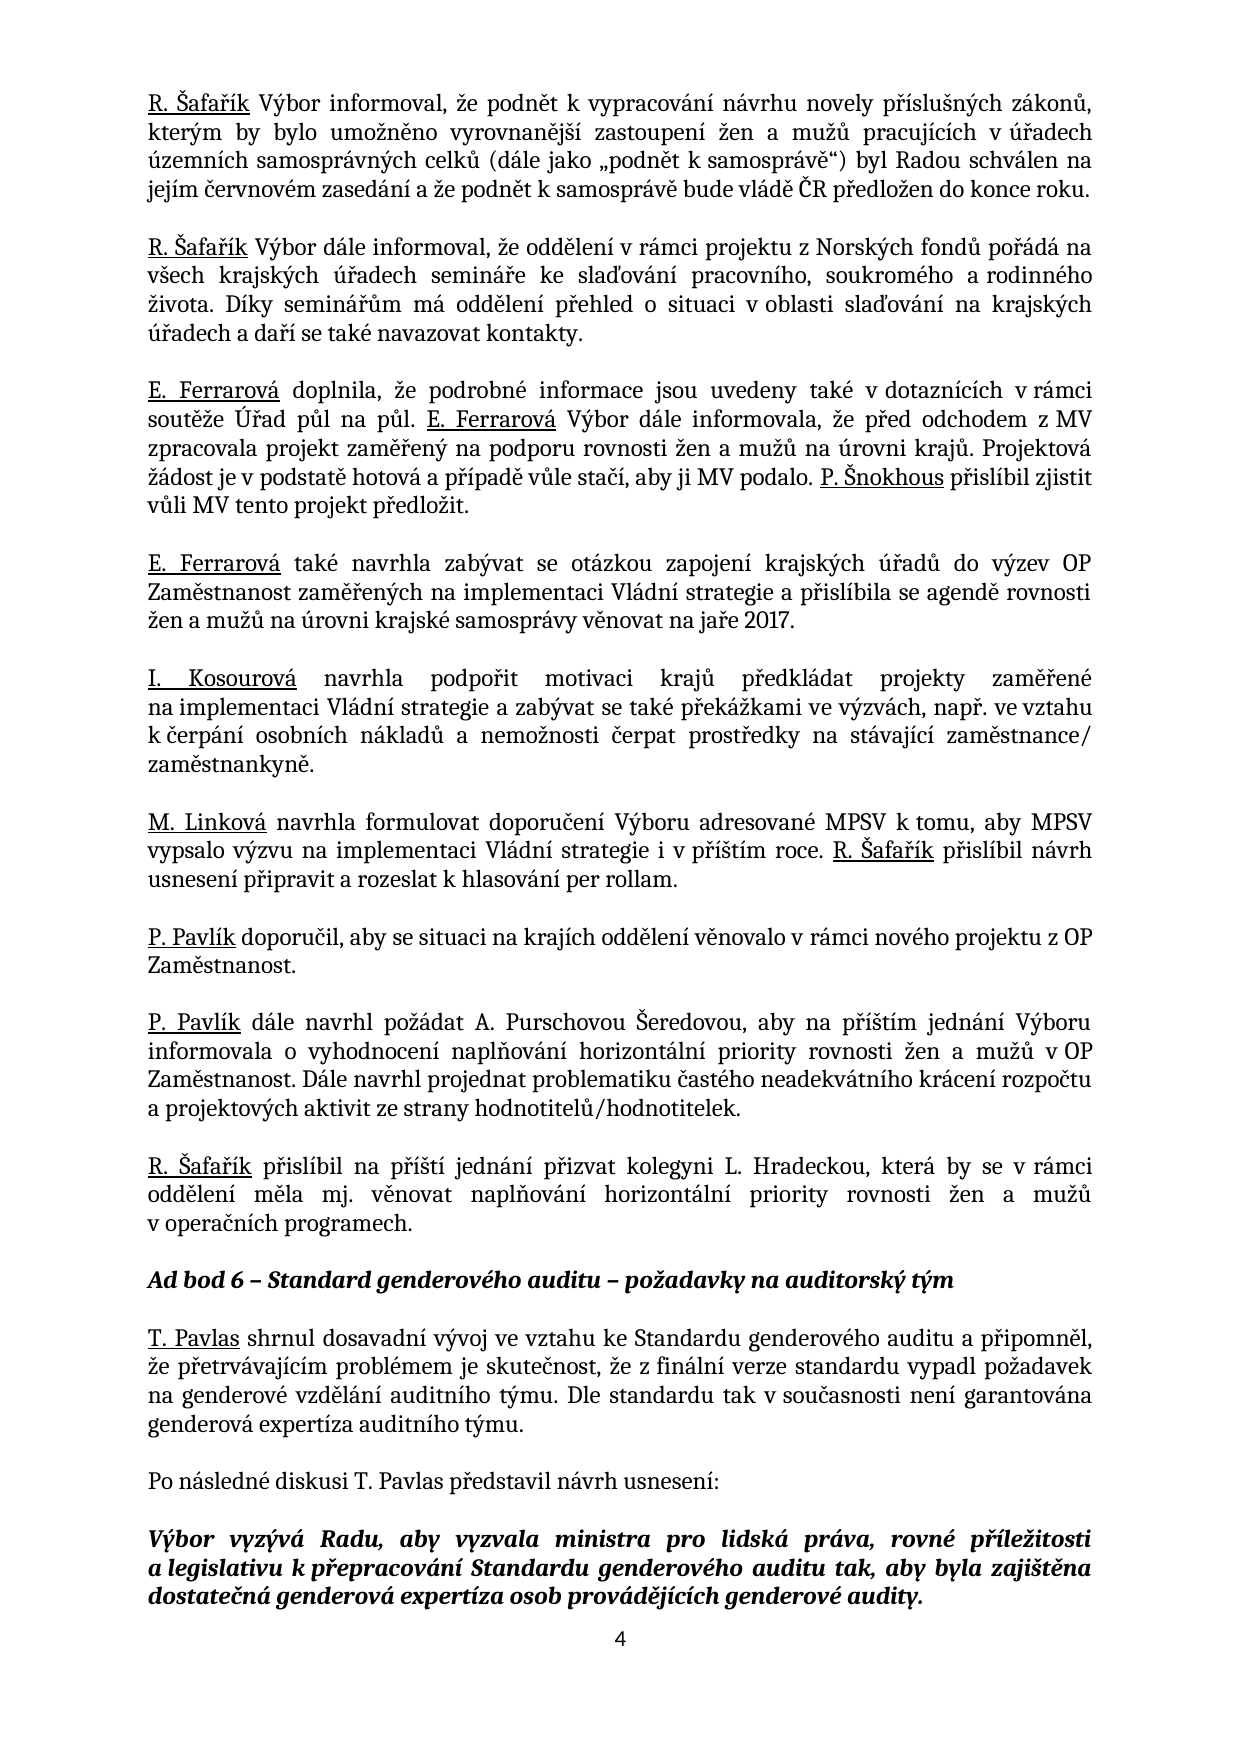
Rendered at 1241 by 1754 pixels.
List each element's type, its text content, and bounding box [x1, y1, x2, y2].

text R. Šafařík Výbor dále informoval, že oddělení v rámci projektu z Norských fondů pořádá na všech krajských úřadech semináře ke slaďování pracovního, soukromého a rodinného života. Díky seminářům má oddělení přehled o situaci v oblasti slaďování na krajských úřadech a daří se také navazovat kontakty. [148, 232, 1092, 347]
text T. Pavlas shrnul dosavadní vývoj ve vztahu ke Standardu genderového auditu a připomněl, že přetrvávajícím problémem je skutečnost, že z finální verze standardu vypadl požadavek na genderové vzdělání auditního týmu. Dle standardu tak v současnosti není garantována genderová expertíza auditního týmu. [148, 1323, 1092, 1438]
text P. Pavlík dále navrhl požádat A. Purschovou Šeredovou, aby na příštím jednání Výboru informovala o vyhodnocení naplňování horizontální priority rovnosti žen a mužů v OP Zaměstnanost. Dále navrhl projednat problematiku častého neadekvátního krácení rozpočtu a projektových aktivit ze strany hodnotitelů/hodnotitelek. [148, 1008, 1092, 1123]
text R. Šafařík Výbor informoval, že podnět k vypracování návrhu novely příslušných zákonů, kterým by bylo umožněno vyrovnanější zastoupení žen a mužů pracujících v úřadech územních samosprávných celků (dále jako „podnět k samosprávě“) byl Radou schválen na jejím červnovém zasedání a že podnět k samosprávě bude vládě ČR předložen do konce roku. [148, 89, 1092, 204]
text Ad bod 6 – Standard genderového auditu – požadavky na auditorský tým [148, 1266, 1092, 1295]
text M. Linková navrhla formulovat doporučení Výboru adresované MPSV k tomu, aby MPSV vypsalo výzvu na implementaci Vládní strategie i v příštím roce. R. Šafařík přislíbil návrh usnesení připravit a rozeslat k hlasování per rollam. [148, 807, 1092, 894]
text Výbor vyzývá Radu, aby vyzvala ministra pro lidská práva, rovné příležitosti a legislativu k přepracování Standardu genderového auditu tak, aby byla zajištěna dostatečná genderová expertíza osob provádějících genderové audity. [148, 1525, 1092, 1611]
text Po následné diskusi T. Pavlas představil návrh usnesení: [148, 1467, 1092, 1496]
text E. Ferrarová také navrhla zabývat se otázkou zapojení krajských úřadů do výzev OP Zaměstnanost zaměřených na implementaci Vládní strategie a přislíbila se agendě rovnosti žen a mužů na úrovni krajské samosprávy věnovat na jaře 2017. [148, 549, 1092, 635]
text E. Ferrarová doplnila, že podrobné informace jsou uvedeny také v dotaznících v rámci soutěže Úřad půl na půl. E. Ferrarová Výbor dále informovala, že před odchodem z MV zpracovala projekt zaměřený na podporu rovnosti žen a mužů na úrovni krajů. Projektová žádost je v podstatě hotová a případě vůle stačí, aby ji MV podalo. P. Šnokhous přislíbil zjistit vůli MV tento projekt předložit. [148, 376, 1092, 520]
text I. Kosourová navrhla podpořit motivaci krajů předkládat projekty zaměřené na implementaci Vládní strategie a zabývat se také překážkami ve výzvách, např. ve vztahu k čerpání osobních nákladů a nemožnosti čerpat prostředky na stávající zaměstnance/ zaměstnankyně. [148, 664, 1092, 779]
text P. Pavlík doporučil, aby se situaci na krajích oddělení věnovalo v rámci nového projektu z OP Zaměstnanost. [148, 922, 1092, 980]
text R. Šafařík přislíbil na příští jednání přizvat kolegyni L. Hradeckou, která by se v rámci oddělení měla mj. věnovat naplňování horizontální priority rovnosti žen a mužů v operačních programech. [148, 1152, 1092, 1238]
